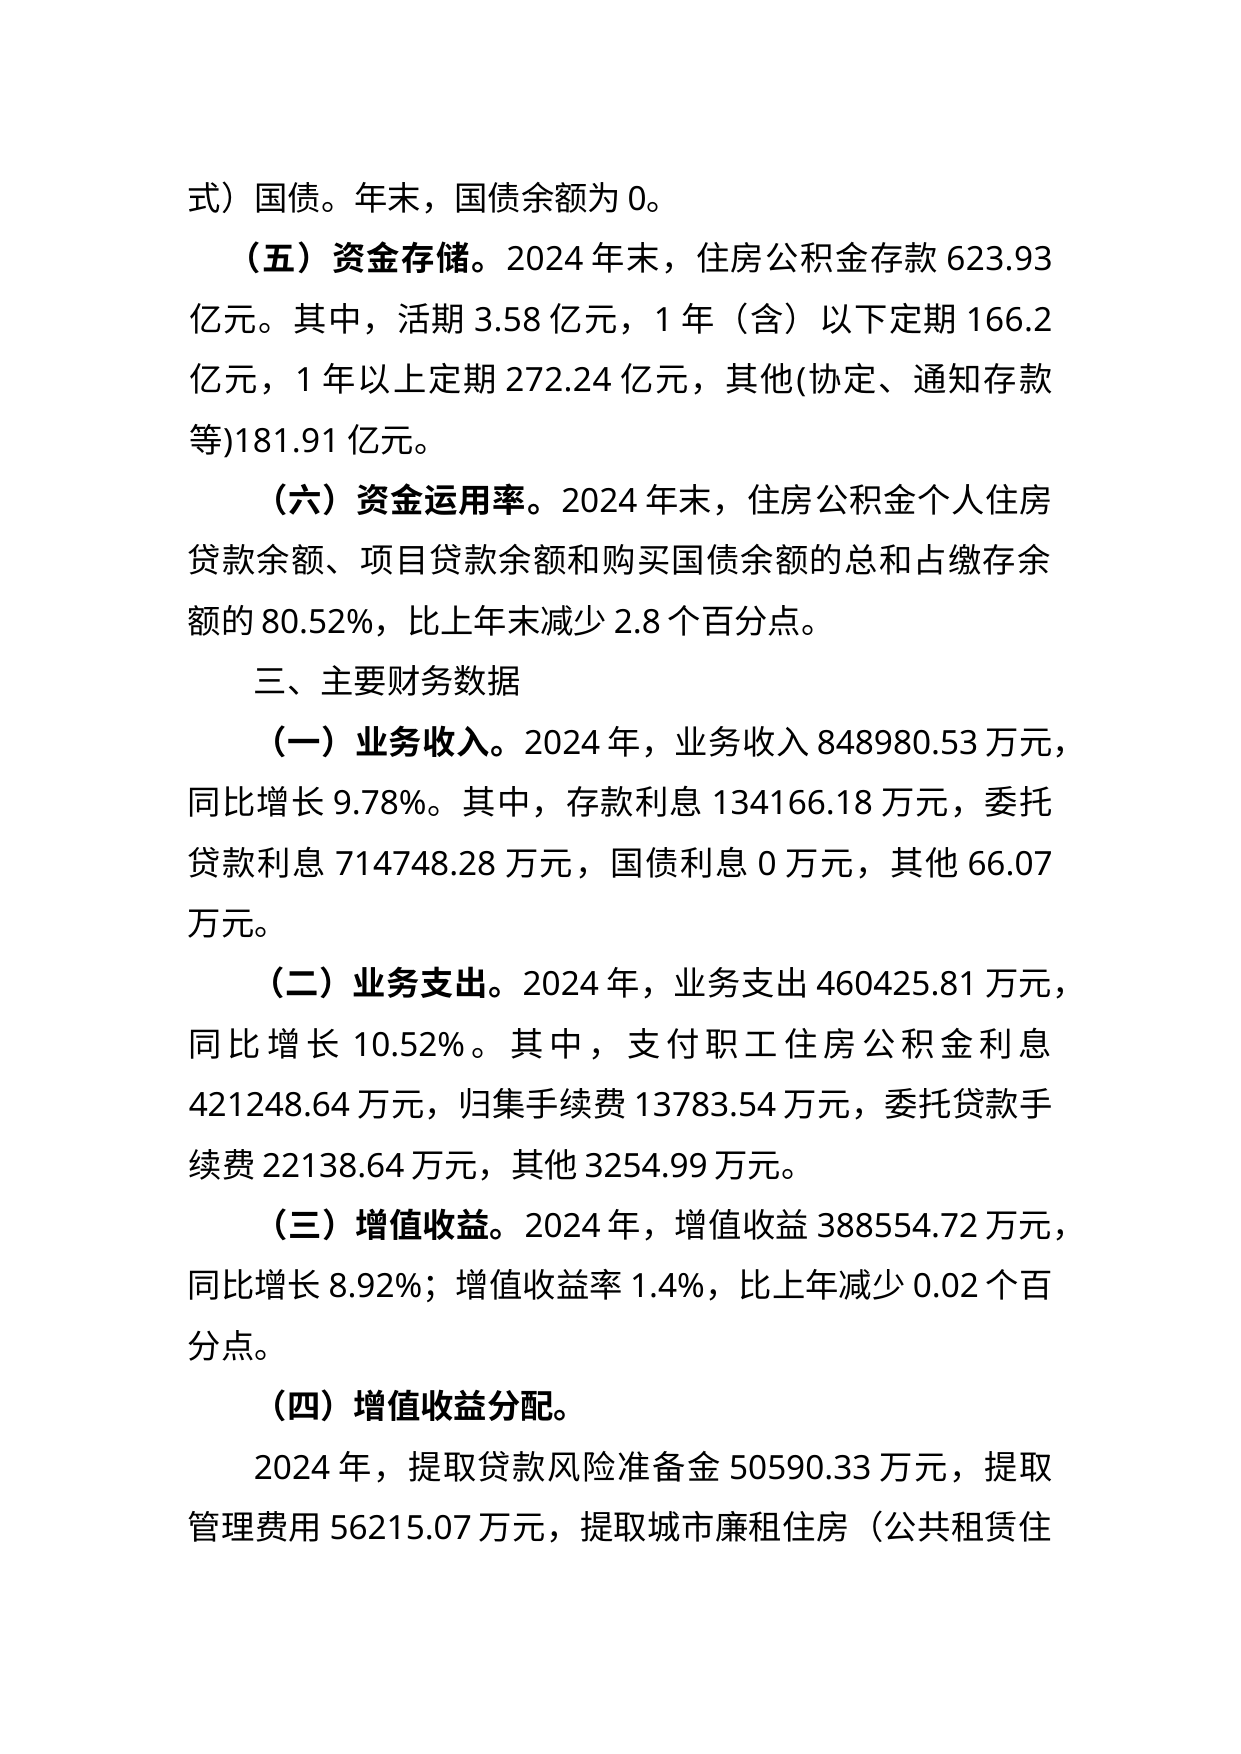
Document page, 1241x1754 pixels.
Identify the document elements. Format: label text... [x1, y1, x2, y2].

text 三、主要财务数据 [187, 645, 1053, 706]
text （六）资金运用率。2024年末，住房公积金个人住房贷款余额、项目贷款余额和购买国债余额的总和占缴存余额的80.52%，比上年末减少2.8个百分点。 [187, 464, 1053, 645]
text （三）增值收益。2024年，增值收益388554.72万元，同比增长8.92%；增值收益率1.4%，比上年减少0.02个百分点。 [187, 1189, 1053, 1370]
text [187, 162, 1053, 222]
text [187, 1431, 1053, 1552]
text （五）资金存储。2024年末，住房公积金存款623.93亿元。其中，活期3.58亿元，1年（含）以下定期166.2亿元，1年以上定期272.24亿元，其他(协定、通知存款等)181.91亿元。 [187, 222, 1053, 464]
text （二）业务支出。2024年，业务支出460425.81万元，同比增长10.52%。其中，支付职工住房公积金利息421248.64万元，归集手续费13783.54万元，委托贷款手续费22138.64万元，其他3254.99万元。 [188, 947, 1053, 1189]
text （一）业务收入。2024年，业务收入848980.53万元，同比增长9.78%。其中，存款利息134166.18万元，委托贷款利息714748.28万元，国债利息0万元，其他66.07万元。 [187, 706, 1053, 947]
text （四）增值收益分配。 [187, 1370, 1053, 1431]
